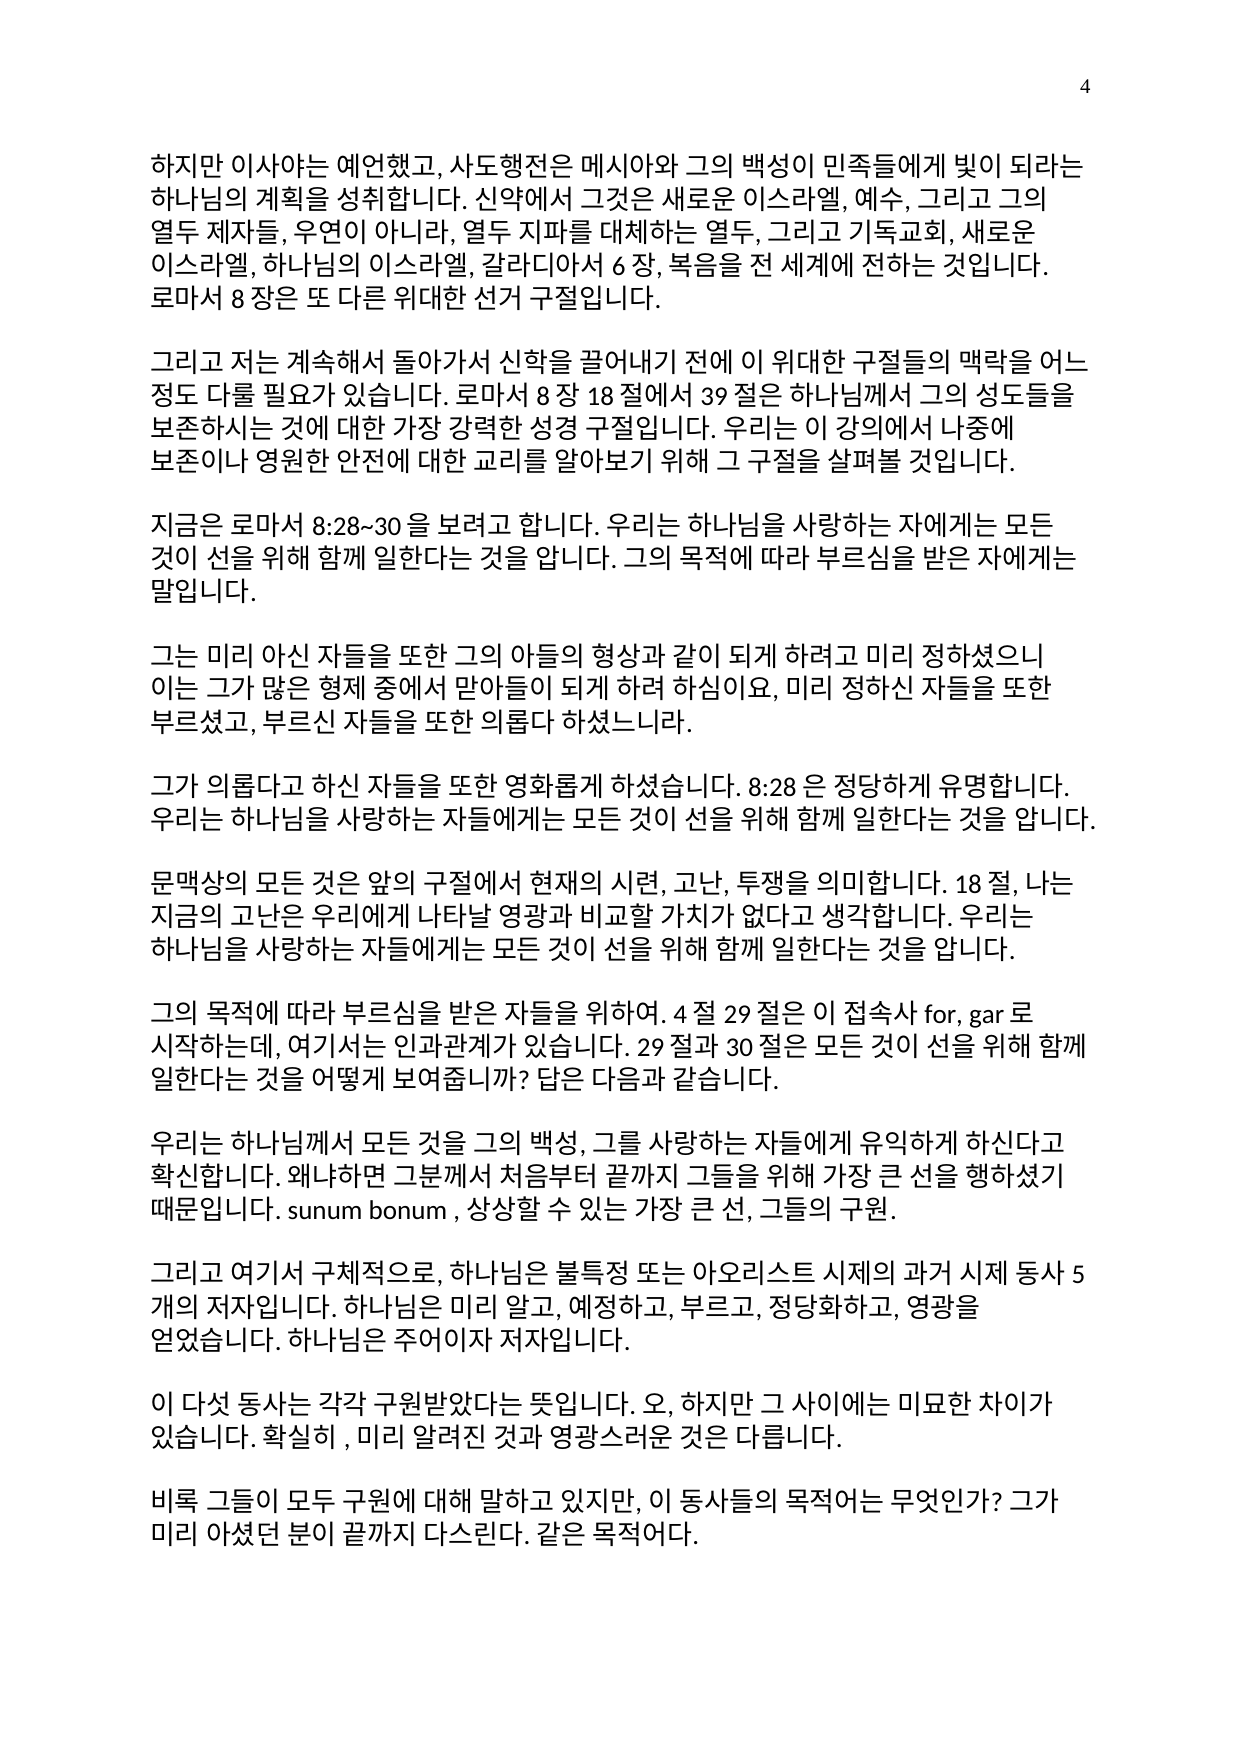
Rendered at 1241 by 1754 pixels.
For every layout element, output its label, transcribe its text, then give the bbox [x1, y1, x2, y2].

text 그가 의롭다고 하신 자들을 또한 영화롭게 하셨습니다. 8:28은 정당하게 유명합니다. 우리는 하나님을 사랑하는 자들에게는 모든 것이 선을 위해 함께 일한다는 것을 압니다. [150, 770, 1090, 836]
text 하지만 이사야는 예언했고, 사도행전은 메시아와 그의 백성이 민족들에게 빛이 되라는 하나님의 계획을 성취합니다. 신약에서 그것은 새로운 이스라엘, 예수, 그리고 그의 열두 제자들, 우연이 아니라, 열두 지파를 대체하는 열두, 그리고 기독교회, 새로운 이스라엘, 하나님의 이스라엘, 갈라디아서 6장, 복음을 전 세계에 전하는 것입니다. 로마서 8장은 또 다른 위대한 선거 구절입니다. [150, 150, 1090, 315]
text 그는 미리 아신 자들을 또한 그의 아들의 형상과 같이 되게 하려고 미리 정하셨으니 이는 그가 많은 형제 중에서 맏아들이 되게 하려 하심이요, 미리 정하신 자들을 또한 부르셨고, 부르신 자들을 또한 의롭다 하셨느니라. [150, 640, 1090, 739]
text 지금은 로마서 8:28~30을 보려고 합니다. 우리는 하나님을 사랑하는 자에게는 모든 것이 선을 위해 함께 일한다는 것을 압니다. 그의 목적에 따라 부르심을 받은 자에게는 말입니다. [150, 509, 1090, 608]
text 비록 그들이 모두 구원에 대해 말하고 있지만, 이 동사들의 목적어는 무엇인가? 그가 미리 아셨던 분이 끝까지 다스린다. 같은 목적어다. [150, 1485, 1090, 1551]
text 그리고 여기서 구체적으로, 하나님은 불특정 또는 아오리스트 시제의 과거 시제 동사 5개의 저자입니다. 하나님은 미리 알고, 예정하고, 부르고, 정당화하고, 영광을 얻었습니다. 하나님은 주어이자 저자입니다. [150, 1258, 1090, 1357]
text 이 다섯 동사는 각각 구원받았다는 뜻입니다. 오, 하지만 그 사이에는 미묘한 차이가 있습니다. 확실히 , 미리 알려진 것과 영광스러운 것은 다릅니다. [150, 1388, 1090, 1454]
text 그리고 저는 계속해서 돌아가서 신학을 끌어내기 전에 이 위대한 구절들의 맥락을 어느 정도 다룰 필요가 있습니다. 로마서 8장 18절에서 39절은 하나님께서 그의 성도들을 보존하시는 것에 대한 가장 강력한 성경 구절입니다. 우리는 이 강의에서 나중에 보존이나 영원한 안전에 대한 교리를 알아보기 위해 그 구절을 살펴볼 것입니다. [150, 346, 1090, 478]
text 그의 목적에 따라 부르심을 받은 자들을 위하여. 4절 29절은 이 접속사 for, gar로 시작하는데, 여기서는 인과관계가 있습니다. 29절과 30절은 모든 것이 선을 위해 함께 일한다는 것을 어떻게 보여줍니까? 답은 다음과 같습니다. [150, 997, 1090, 1096]
text 문맥상의 모든 것은 앞의 구절에서 현재의 시련, 고난, 투쟁을 의미합니다. 18절, 나는 지금의 고난은 우리에게 나타날 영광과 비교할 가치가 없다고 생각합니다. 우리는 하나님을 사랑하는 자들에게는 모든 것이 선을 위해 함께 일한다는 것을 압니다. [150, 867, 1090, 966]
text 우리는 하나님께서 모든 것을 그의 백성, 그를 사랑하는 자들에게 유익하게 하신다고 확신합니다. 왜냐하면 그분께서 처음부터 끝까지 그들을 위해 가장 큰 선을 행하셨기 때문입니다. sunum bonum , 상상할 수 있는 가장 큰 선, 그들의 구원. [150, 1127, 1090, 1227]
